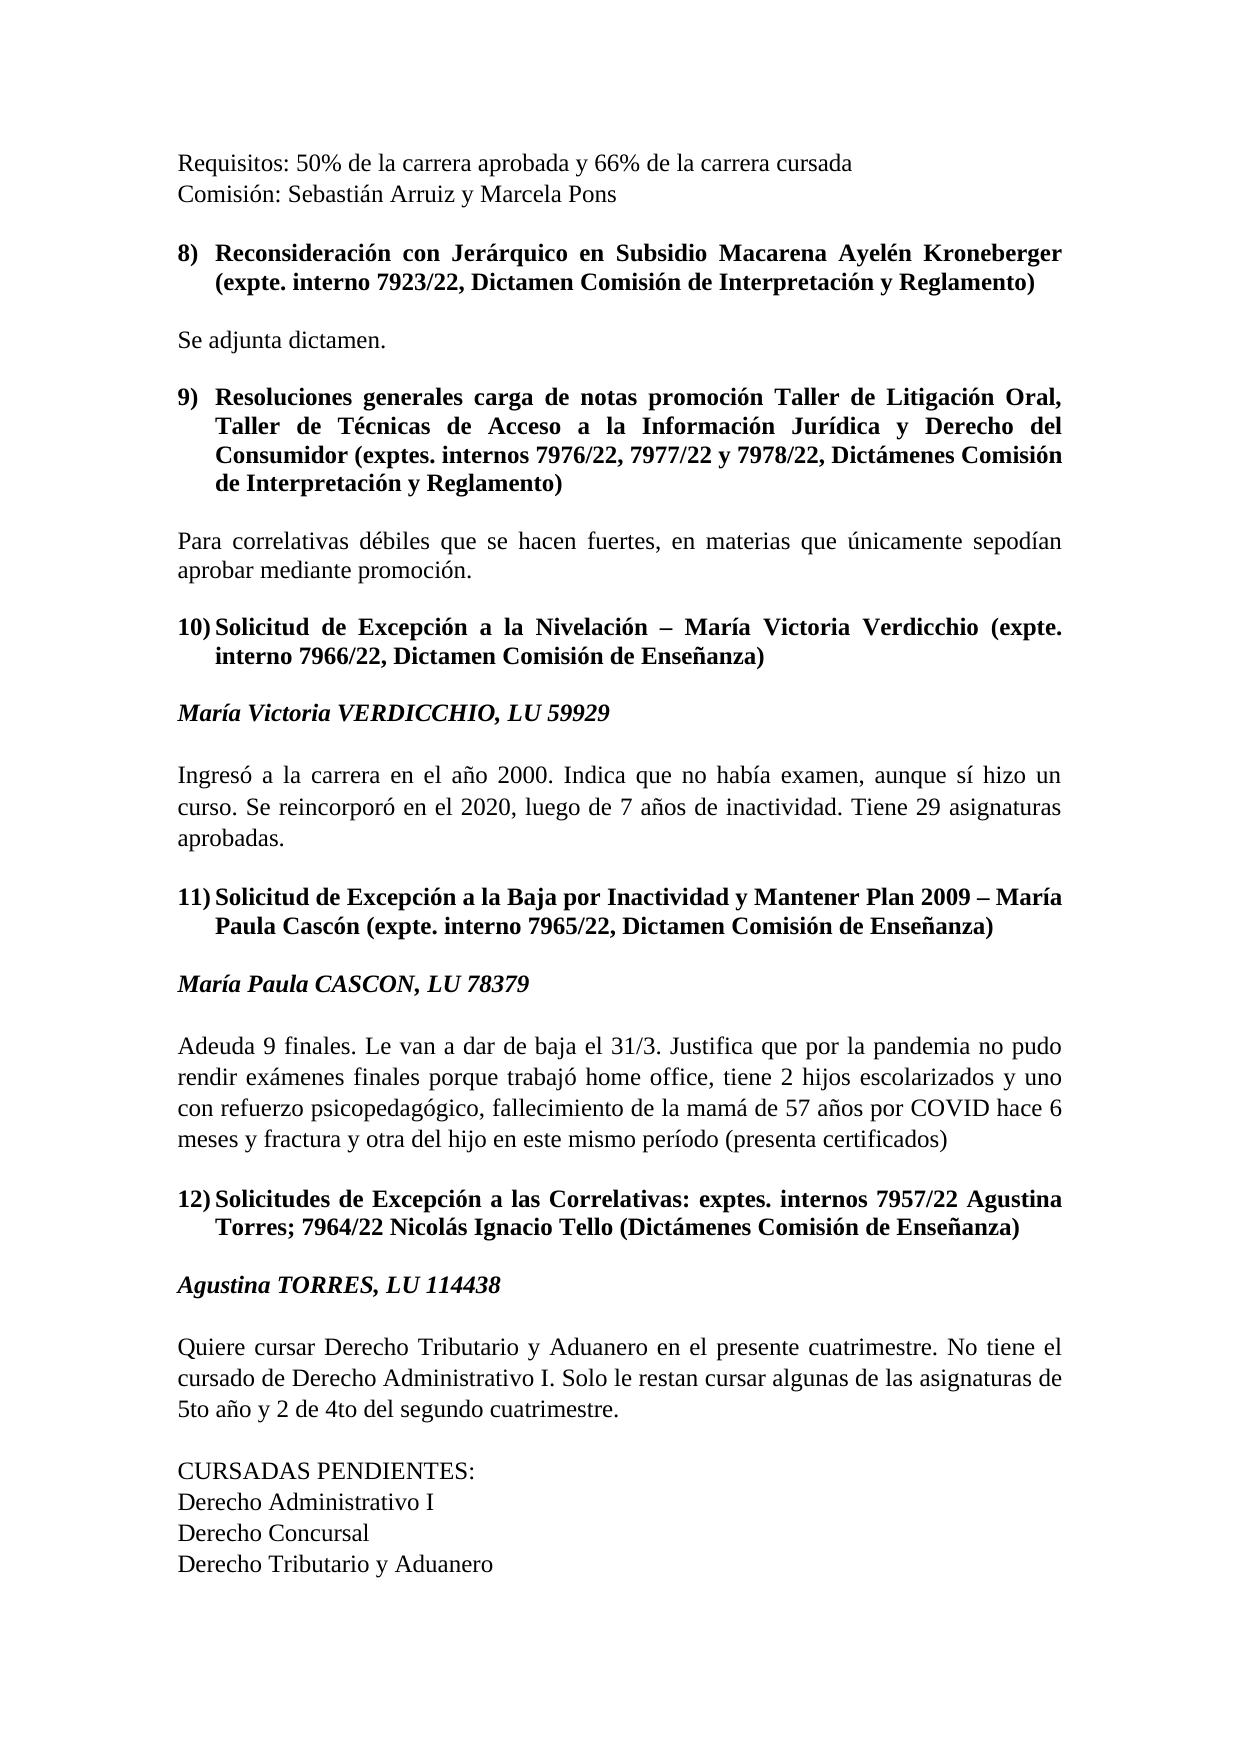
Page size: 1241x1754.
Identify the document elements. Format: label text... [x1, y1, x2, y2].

text CURSADAS PENDIENTES: [177, 1456, 1063, 1485]
text Adeuda 9 finales. Le van a dar de baja el 31/3. Justifica que por la pandemia no pudo rendir exámenes finales porque trabajó home office, tiene 2 hijos escolarizados y uno con refuerzo psicopedagógico, fallecimiento de la mamá de 57 años por COVID hace 6 meses y fractura y otra del hijo en este mismo período (presenta certificados) [177, 1031, 1063, 1153]
text Se adjunta dictamen. [177, 325, 1063, 353]
list Resoluciones generales carga de notas promoción Taller de Litigación Oral, Taller de Técnicas de Acceso a la Información Jurídica y Derecho del Consumidor (exptes. internos 7976/22, 7977/22 y 7978/22, Dictámenes Comisión de Interpretación y Reglamento) [177, 382, 1063, 497]
text María Paula CASCON, LU 78379 [177, 969, 1063, 997]
text Requisitos: 50% de la carrera aprobada y 66% de la carrera cursada [177, 148, 1063, 176]
list Solicitudes de Excepción a las Correlativas: exptes. internos 7957/22 Agustina Torres; 7964/22 Nicolás Ignacio Tello (Dictámenes Comisión de Enseñanza) [177, 1184, 1063, 1241]
text Ingresó a la carrera en el año 2000. Indica que no había examen, aunque sí hizo un curso. Se reincorporó en el 2020, luego de 7 años de inactividad. Tiene 29 asignaturas aprobadas. [177, 761, 1063, 851]
text María Victoria VERDICCHIO, LU 59929 [177, 698, 1063, 727]
text Comisión: Sebastián Arruiz y Marcela Pons [177, 179, 1063, 207]
list Reconsideración con Jerárquico en Subsidio Macarena Ayelén Kroneberger (expte. interno 7923/22, Dictamen Comisión de Interpretación y Reglamento) [177, 238, 1063, 296]
text Derecho Concursal [177, 1518, 1063, 1547]
list Solicitud de Excepción a la Baja por Inactividad y Mantener Plan 2009 – María Paula Cascón (expte. interno 7965/22, Dictamen Comisión de Enseñanza) [177, 882, 1063, 940]
text Para correlativas débiles que se hacen fuertes, en materias que únicamente sepodían aprobar mediante promoción. [177, 526, 1063, 583]
list Solicitud de Excepción a la Nivelación – María Victoria Verdicchio (expte. interno 7966/22, Dictamen Comisión de Enseñanza) [177, 612, 1063, 670]
text Quiere cursar Derecho Tributario y Aduanero en el presente cuatrimestre. No tiene el cursado de Derecho Administrativo I. Solo le restan cursar algunas de las asignaturas de 5to año y 2 de 4to del segundo cuatrimestre. [177, 1332, 1063, 1423]
text Derecho Administrativo I [177, 1487, 1063, 1516]
text Agustina TORRES, LU 114438 [177, 1270, 1063, 1299]
text Derecho Tributario y Aduanero [177, 1549, 1063, 1578]
